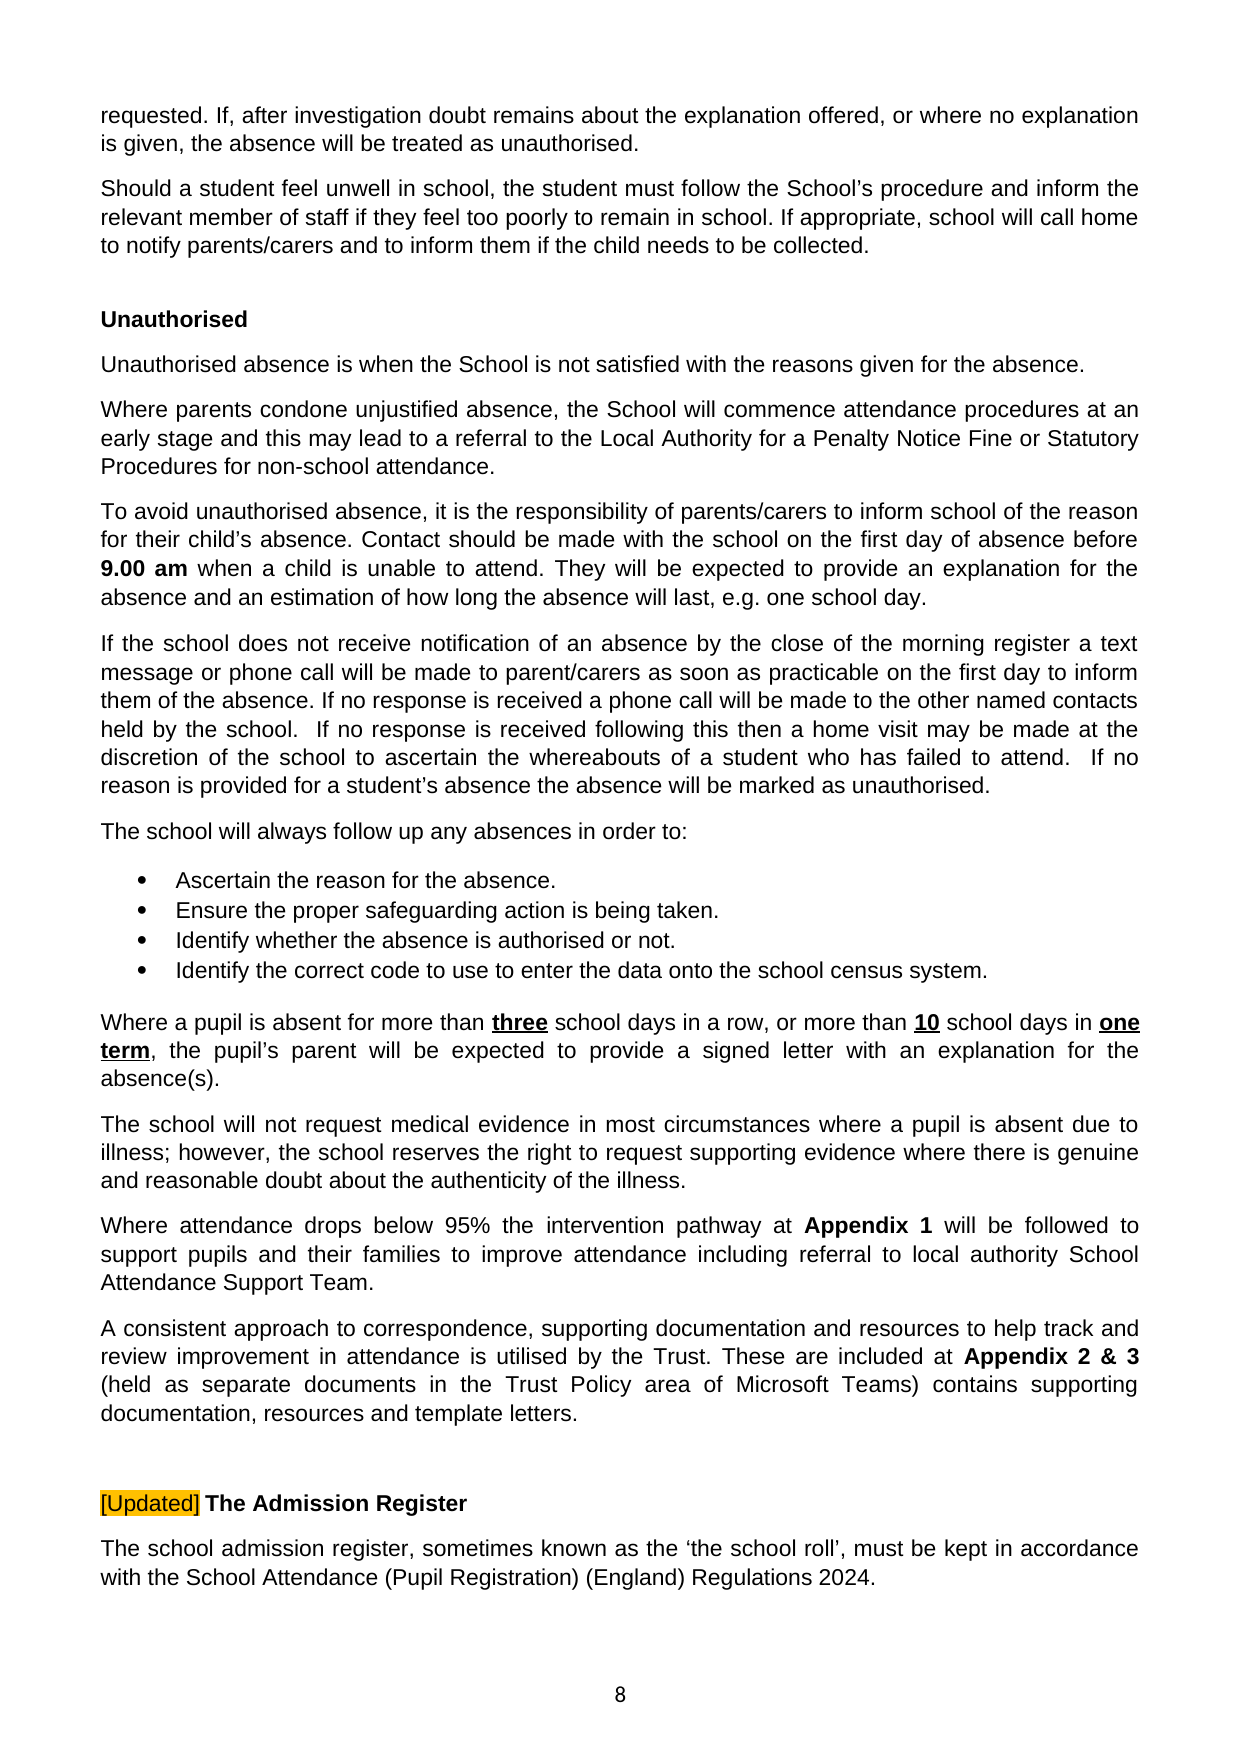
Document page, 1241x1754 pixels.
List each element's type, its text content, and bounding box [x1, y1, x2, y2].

text Where parents condone unjustified absence, the School will commence attendance procedures at an early stage and this may lead to a referral to the Local Authority for a Penalty Notice Fine or Statutory Procedures for non-school attendance. [100, 396, 1140, 479]
text Where attendance drops below 95% the intervention pathway at Appendix 1 will be followed to support pupils and their families to improve attendance including referral to local authority School Attendance Support Team. [100, 1212, 1140, 1296]
list Identify whether the absence is authorised or not. [138, 927, 1140, 954]
text The school will not request medical evidence in most circumstances where a pupil is absent due to illness; however, the school reserves the right to request supporting evidence where there is genuine and reasonable doubt about the authenticity of the illness. [100, 1111, 1140, 1194]
text The school will always follow up any absences in order to: [100, 818, 1140, 844]
list Ensure the proper safeguarding action is being taken. [138, 897, 1140, 923]
text Unauthorised [100, 306, 1140, 332]
text [Updated] The Admission Register [200, 1490, 1140, 1516]
list Identify the correct code to use to enter the data onto the school census system. [138, 957, 1140, 984]
text Where a pupil is absent for more than three school days in a row, or more than 10 school days in one term, the pupil’s parent will be expected to provide a signed letter with an explanation for the absence(s). [100, 1008, 1140, 1092]
text To avoid unauthorised absence, it is the responsibility of parents/carers to inform school of the reason for their child’s absence. Contact should be made with the school on the first day of absence before 9.00 am when a child is unable to attend. They will be expected to provide an explanation for the absence and an estimation of how long the absence will last, e.g. one school day. [100, 498, 1140, 611]
text Should a student feel unwell in school, the student must follow the School’s procedure and inform the relevant member of staff if they feel too poorly to remain in school. If appropriate, school will call home to notify parents/carers and to inform them if the child needs to be collected. [100, 175, 1140, 259]
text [100, 102, 1140, 157]
text A consistent approach to correspondence, supporting documentation and resources to help track and review improvement in attendance is utilised by the Trust. These are included at Appendix 2 & 3 (held as separate documents in the Trust Policy area of Microsoft Teams) contains supporting documentation, resources and template letters. [100, 1314, 1140, 1426]
text Unauthorised absence is when the School is not satisfied with the reasons given for the absence. [100, 351, 1140, 377]
list Ascertain the reason for the absence. [138, 867, 1140, 893]
text If the school does not receive notification of an absence by the close of the morning register a text message or phone call will be made to parent/carers as soon as practicable on the first day to inform them of the absence. If no response is received a phone call will be made to the other named contacts held by the school. If no response is received following this then a home visit may be made at the discretion of the school to ascertain the whereabouts of a student who has failed to attend. If no reason is provided for a student’s absence the absence will be marked as unauthorised. [100, 630, 1140, 799]
text The school admission register, sometimes known as the ‘the school roll’, must be kept in accordance with the School Attendance (Pupil Registration) (England) Regulations 2024. [100, 1535, 1140, 1590]
